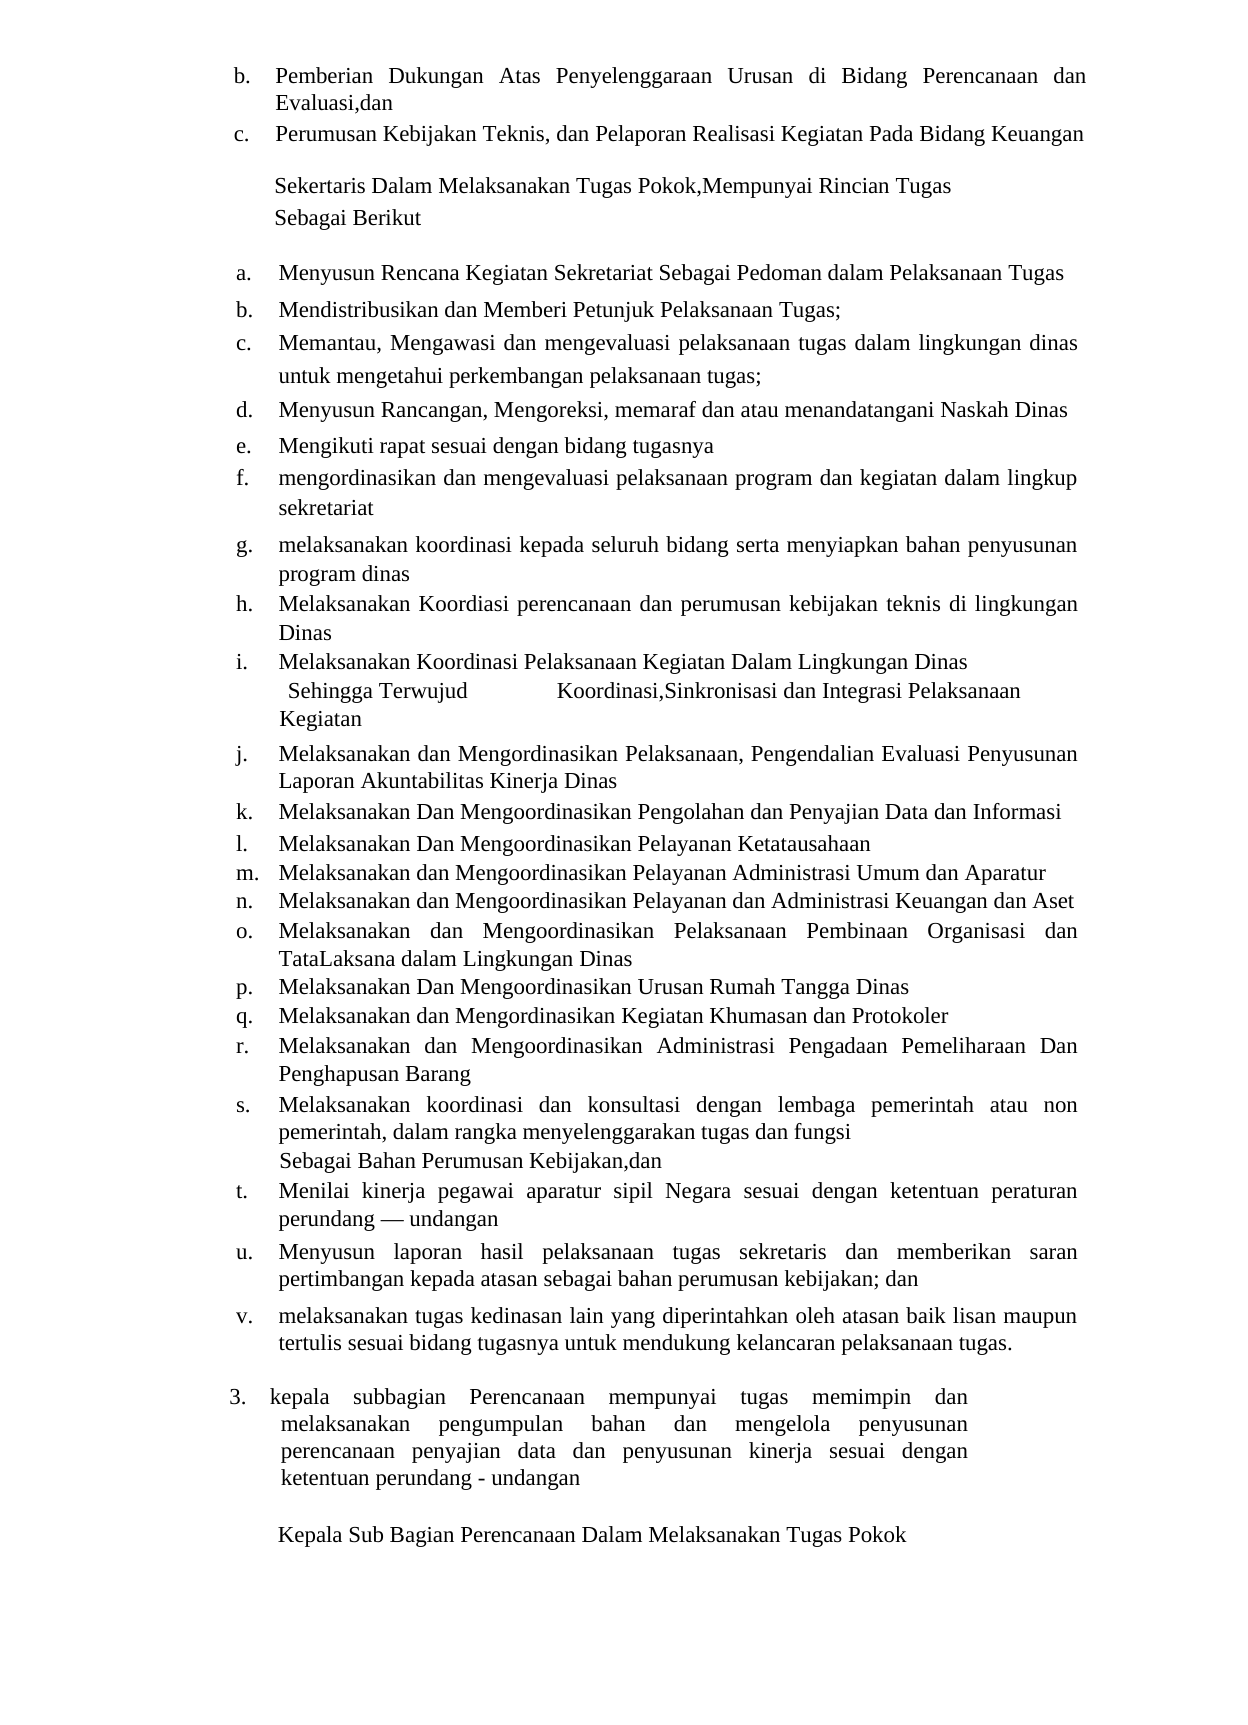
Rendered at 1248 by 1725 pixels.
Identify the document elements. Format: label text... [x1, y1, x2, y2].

list Melaksanakan dan Mengordinasikan Pelaksanaan, Pengendalian Evaluasi Penyusunan Laporan Akuntabilitas Kinerja Dinas [236, 741, 1079, 794]
text 3. kepala subbagian Perencanaan mempunyai tugas memimpin dan melaksanakan pengumpulan bahan dan mengelola penyusunan perencanaan penyajian data dan penyusunan kinerja sesuai dengan ketentuan perundang - undangan [229, 1383, 969, 1490]
list Melaksanakan dan Mengoordinasikan Pelayanan dan Administrasi Keuangan dan Aset [236, 887, 1079, 913]
list Mendistribusikan dan Memberi Petunjuk Pelaksanaan Tugas; [236, 296, 1079, 322]
list Melaksanakan dan Mengoordinasikan Pelaksanaan Pembinaan Organisasi dan TataLaksana dalam Lingkungan Dinas [236, 917, 1079, 971]
list Pemberian Dukungan Atas Penyelenggaraan Urusan di Bidang Perencanaan dan Evaluasi,dan [233, 62, 1087, 115]
list Melaksanakan Dan Mengoordinasikan Pengolahan dan Penyajian Data dan Informasi [236, 798, 1079, 824]
list Melaksanakan Koordiasi perencanaan dan perumusan kebijakan teknis di lingkungan Dinas [236, 590, 1079, 646]
text Sebagai Bahan Perumusan Kebijakan,dan [279, 1147, 1087, 1173]
list Perumusan Kebijakan Teknis, dan Pelaporan Realisasi Kegiatan Pada Bidang Keuangan [233, 121, 1087, 147]
list Melaksanakan Koordinasi Pelaksanaan Kegiatan Dalam Lingkungan Dinas [236, 648, 1079, 675]
list Memantau, Mengawasi dan mengevaluasi pelaksanaan tugas dalam lingkungan dinas untuk mengetahui perkembangan pelaksanaan tugas; [236, 329, 1079, 389]
text Sekertaris Dalam Melaksanakan Tugas Pokok,Mempunyai Rincian Tugas [274, 172, 1087, 199]
list melaksanakan koordinasi kepada seluruh bidang serta menyiapkan bahan penyusunan program dinas [236, 531, 1079, 587]
list mengordinasikan dan mengevaluasi pelaksanaan program dan kegiatan dalam lingkup sekretariat [236, 464, 1079, 520]
list Menyusun Rancangan, Mengoreksi, memaraf dan atau menandatangani Naskah Dinas [236, 396, 1079, 423]
text Sehingga Terwujud Koordinasi,Sinkronisasi dan Integrasi Pelaksanaan [161, 677, 1089, 703]
list melaksanakan tugas kedinasan lain yang diperintahkan oleh atasan baik lisan maupun tertulis sesuai bidang tugasnya untuk mendukung kelancaran pelaksanaan tugas. [236, 1302, 1079, 1355]
text Sebagai Berikut [274, 204, 1087, 230]
list Melaksanakan koordinasi dan konsultasi dengan lembaga pemerintah atau non pemerintah, dalam rangka menyelenggarakan tugas dan fungsi [236, 1091, 1079, 1144]
list Melaksanakan dan Mengoordinasikan Administrasi Pengadaan Pemeliharaan Dan Penghapusan Barang [236, 1033, 1079, 1086]
list Melaksanakan dan Mengoordinasikan Pelayanan Administrasi Umum dan Aparatur [236, 858, 1079, 885]
list Melaksanakan Dan Mengoordinasikan Urusan Rumah Tangga Dinas [236, 973, 1079, 999]
list Menyusun Rencana Kegiatan Sekretariat Sebagai Pedoman dalam Pelaksanaan Tugas [236, 259, 1079, 286]
text Kegiatan [279, 705, 1079, 731]
list Menyusun laporan hasil pelaksanaan tugas sekretaris dan memberikan saran pertimbangan kepada atasan sebagai bahan perumusan kebijakan; dan [236, 1238, 1079, 1291]
list Melaksanakan dan Mengordinasikan Kegiatan Khumasan dan Protokoler [236, 1002, 1079, 1028]
list Mengikuti rapat sesuai dengan bidang tugasnya [236, 432, 1079, 458]
text Kepala Sub Bagian Perencanaan Dalam Melaksanakan Tugas Pokok [278, 1522, 1087, 1548]
list Menilai kinerja pegawai aparatur sipil Negara sesuai dengan ketentuan peraturan perundang — undangan [236, 1178, 1079, 1231]
list Melaksanakan Dan Mengoordinasikan Pelayanan Ketatausahaan [236, 830, 1079, 856]
